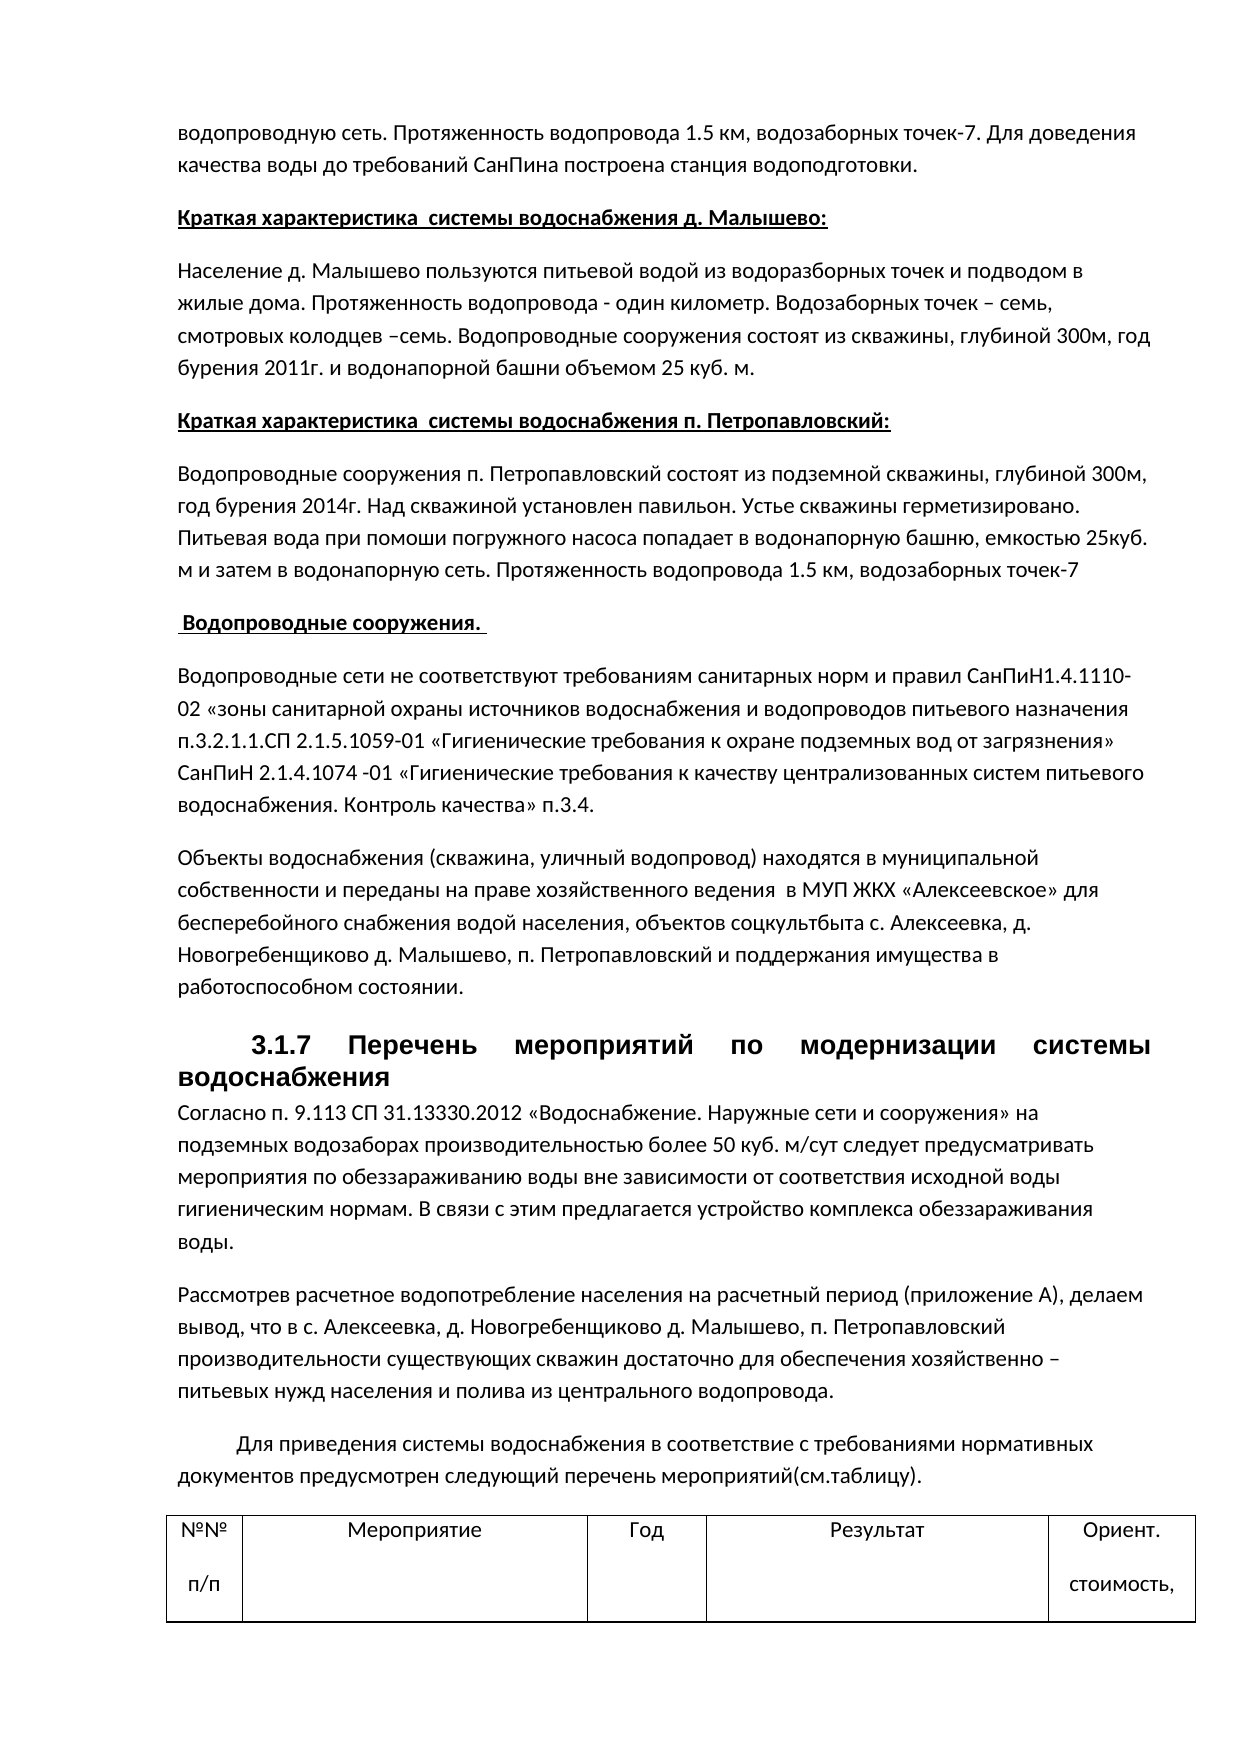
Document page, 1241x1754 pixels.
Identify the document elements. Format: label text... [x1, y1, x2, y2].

table_header Результат [707, 1516, 1048, 1621]
table_header Год [588, 1516, 706, 1621]
text Для приведения системы водоснабжения в соответствие с требованиями нормативных документов предусмотрен следующий перечень мероприятий(см.таблицу). [177, 1429, 1152, 1489]
text Согласно п. 9.113 СП 31.13330.2012 «Водоснабжение. Наружные сети и сооружения» на подземных водозаборах производительностью более 50 куб. м/сут следует предусматривать мероприятия по обеззараживанию воды вне зависимости от соответствия исходной воды гигиеническим нормам. В связи с этим предлагается устройство комплекса обеззараживания воды. [177, 1098, 1152, 1255]
text Рассмотрев расчетное водопотребление населения на расчетный период (приложение А), делаем вывод, что в с. Алексеевка, д. Новогребенщиково д. Малышево, п. Петропавловский производительности существующих скважин достаточно для обеспечения хозяйственно – питьевых нужд населения и полива из центрального водопровода. [177, 1280, 1152, 1404]
text Водопроводные сети не соответствуют требованиям санитарных норм и правил СанПиН1.4.1110-02 «зоны санитарной охраны источников водоснабжения и водопроводов питьевого назначения п.3.2.1.1.СП 2.1.5.1059-01 «Гигиенические требования к охране подземных вод от загрязнения» СанПиН 2.1.4.1074 -01 «Гигиенические требования к качеству централизованных систем питьевого водоснабжения. Контроль качества» п.3.4. [177, 662, 1152, 818]
text Краткая характеристика системы водоснабжения п. Петропавловский: [177, 406, 1152, 434]
table_header №№ п/п [167, 1516, 242, 1621]
text Краткая характеристика системы водоснабжения д. Малышево: [177, 203, 1152, 231]
table_header Мероприятие [243, 1516, 587, 1621]
text Объекты водоснабжения (скважина, уличный водопровод) находятся в муниципальной собственности и переданы на праве хозяйственного ведения в МУП ЖКХ «Алексеевское» для бесперебойного снабжения водой населения, объектов соцкультбыта с. Алексеевка, д. Новогребенщиково д. Малышево, п. Петропавловский и поддержания имущества в работоспособном состоянии. [177, 843, 1152, 1000]
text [177, 118, 1152, 178]
text Население д. Малышево пользуются питьевой водой из водоразборных точек и подводом в жилые дома. Протяженность водопровода - один километр. Водозаборных точек – семь, смотровых колодцев –семь. Водопроводные сооружения состоят из скважины, глубиной 300м, год бурения 2011г. и водонапорной башни объемом 25 куб. м. [177, 256, 1152, 381]
subtitle 3.1.7 Перечень мероприятий по модернизации системы водоснабжения [177, 1029, 1152, 1092]
text Водопроводные сооружения. [177, 608, 1152, 637]
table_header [1049, 1516, 1195, 1621]
text Водопроводные сооружения п. Петропавловский состоят из подземной скважины, глубиной 300м, год бурения 2014г. Над скважиной установлен павильон. Устье скважины герметизировано. Питьевая вода при помоши погружного насоса попадает в водонапорную башню, емкостью 25куб. м и затем в водонапорную сеть. Протяженность водопровода 1.5 км, водозаборных точек-7 [177, 459, 1152, 583]
